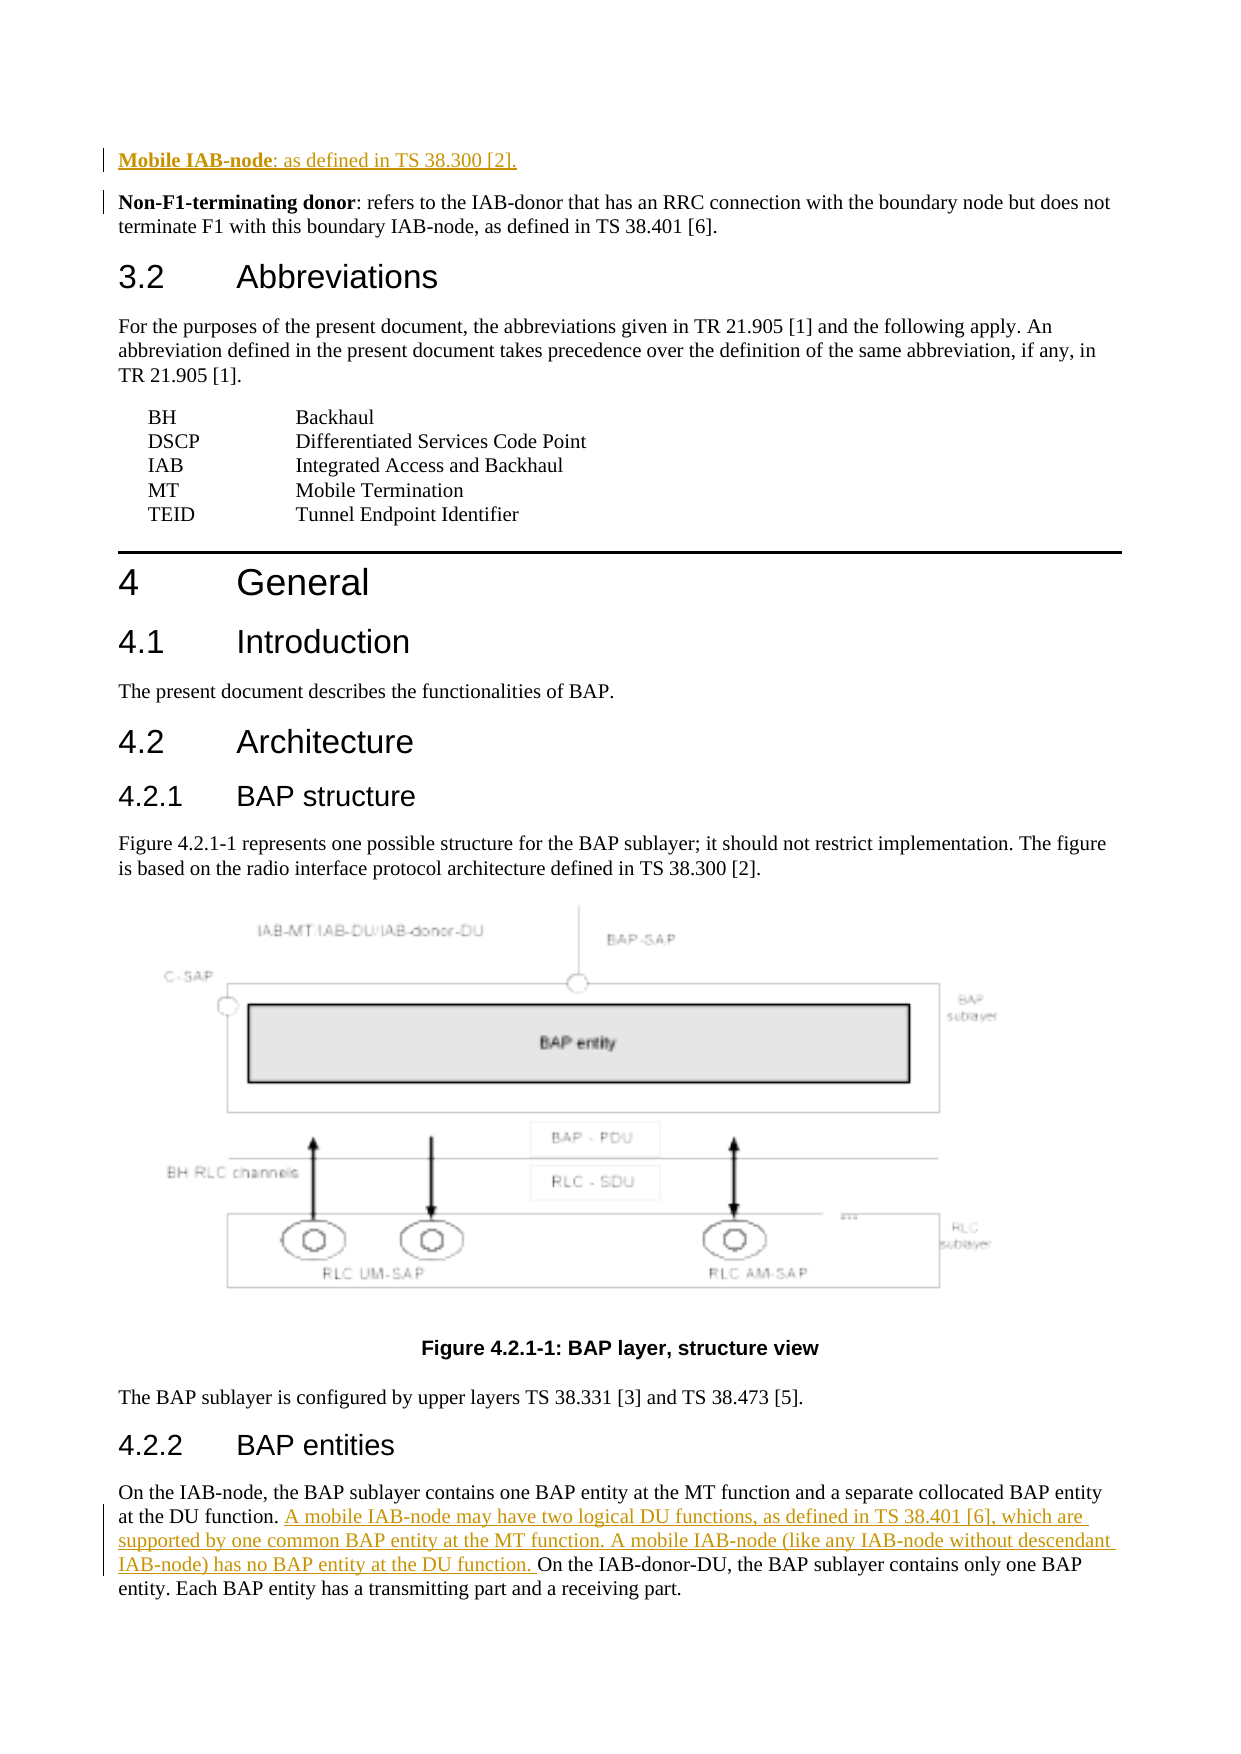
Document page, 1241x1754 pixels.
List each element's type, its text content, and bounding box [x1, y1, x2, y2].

text For the purposes of the present document, the abbreviations given in TR 21.905 [1] and the following apply. An abbreviation defined in the present document takes precedence over the definition of the same abbreviation, if any, in TR 21.905 [1]. [118, 314, 1122, 387]
text MT Mobile Termination [148, 477, 1122, 502]
text 4.2 Architecture [118, 722, 1122, 760]
text Non-F1-terminating donor: refers to the IAB-donor that has an RRC connection with the boundary node but does not terminate F1 with this boundary IAB-node, as defined in TS 38.401 [6]. [118, 190, 1122, 238]
text On the IAB-node, the BAP sublayer contains one BAP entity at the MT function and a separate collocated BAP entity at the DU function. On the IAB-donor-DU, the BAP sublayer contains only one BAP entity. Each BAP entity has a transmitting part and a receiving part. [118, 1480, 1122, 1600]
text 4.1 Introduction [118, 622, 1122, 660]
text 4.2.2 BAP entities [118, 1427, 1122, 1461]
text TEID Tunnel Endpoint Identifier [148, 502, 1122, 526]
text IAB Integrated Access and Backhaul [148, 453, 1122, 477]
text The BAP sublayer is configured by upper layers TS 38.331 [3] and TS 38.473 [5]. [118, 1385, 1122, 1409]
text DSCP Differentiated Services Code Point [148, 429, 1122, 453]
text The present document describes the functionalities of BAP. [118, 679, 1122, 703]
text 3.2 Abbreviations [118, 257, 1122, 296]
text BH Backhaul [148, 405, 1122, 429]
text Figure 4.2.1-1: BAP layer, structure view [118, 1336, 1122, 1360]
text 4 General [118, 554, 1122, 603]
text 4.2.1 BAP structure [118, 779, 1122, 813]
text Figure 4.2.1-1 represents one possible structure for the BAP sublayer; it should not restrict implementation. The figure is based on the radio interface protocol architecture defined in TS 38.300 [2]. [118, 831, 1122, 879]
